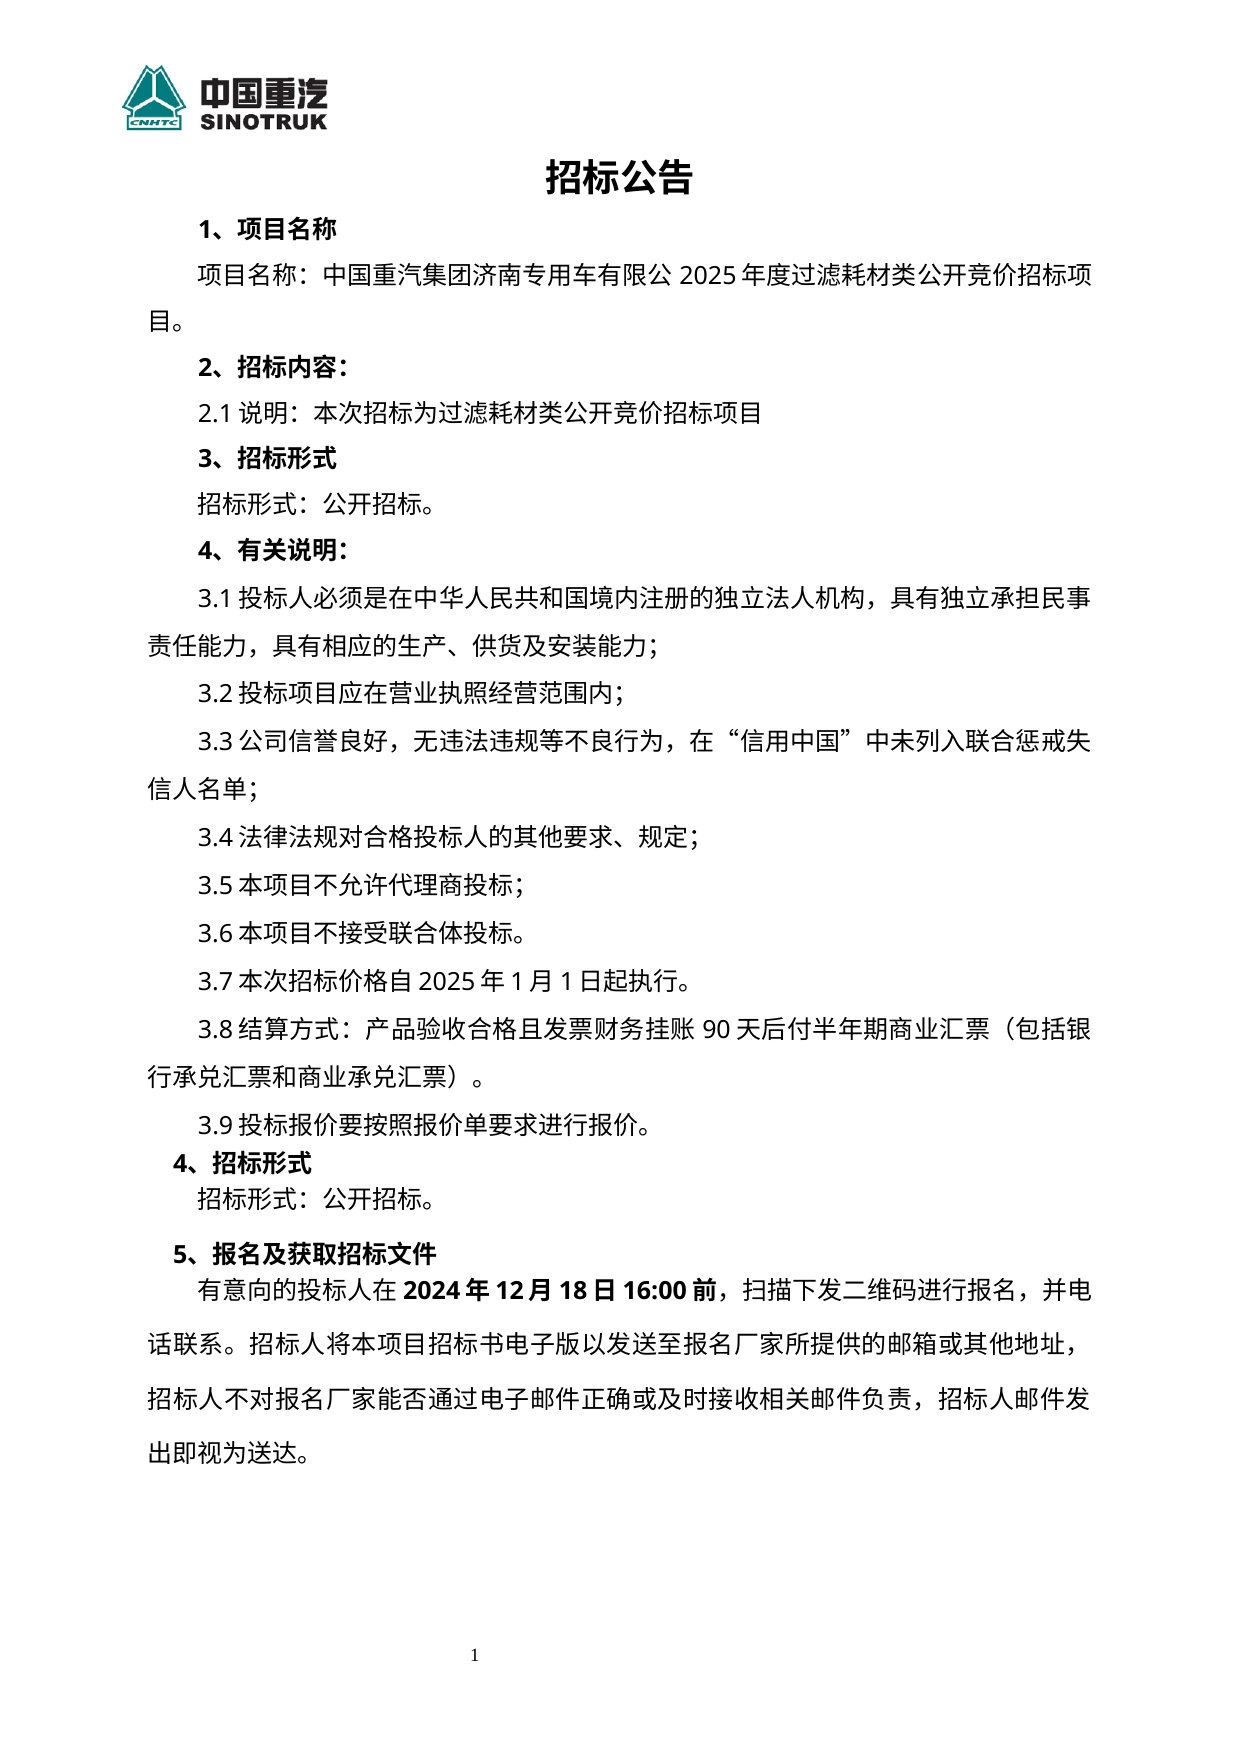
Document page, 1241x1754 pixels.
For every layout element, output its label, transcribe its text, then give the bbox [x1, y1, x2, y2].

text 3.3公司信誉良好，无违法违规等不良行为，在“信用中国”中未列入联合惩戒失信人名单； [148, 712, 1092, 808]
subtitle 招标公告 [148, 148, 1092, 202]
text 3.5本项目不允许代理商投标； [148, 856, 1092, 904]
subtitle 3、招标形式 [148, 431, 1092, 477]
subtitle 5、报名及获取招标文件 [148, 1234, 1092, 1271]
text 3.8结算方式：产品验收合格且发票财务挂账90天后付半年期商业汇票（包括银行承兑汇票和商业承兑汇票）。 [148, 1000, 1092, 1096]
list 2.1说明：本次招标为过滤耗材类公开竞价招标项目 [148, 385, 1092, 431]
text 4、有关说明： [148, 523, 1092, 569]
picture [121, 65, 329, 131]
text 3.1投标人必须是在中华人民共和国境内注册的独立法人机构，具有独立承担民事责任能力，具有相应的生产、供货及安装能力； [148, 569, 1092, 664]
text 3.7本次招标价格自2025年1月1日起执行。 [148, 952, 1092, 1000]
list 招标内容： [148, 339, 1092, 385]
list 项目名称：中国重汽集团济南专用车有限公2025年度过滤耗材类公开竞价招标项目。 [148, 248, 1092, 339]
list 项目名称 [148, 202, 1092, 248]
subtitle 4、招标形式 [148, 1144, 1092, 1180]
text 招标形式：公开招标。 [148, 477, 1092, 523]
text 3.2投标项目应在营业执照经营范围内； [148, 664, 1092, 712]
text 3.4法律法规对合格投标人的其他要求、规定； [148, 808, 1092, 856]
text 3.9投标报价要按照报价单要求进行报价。 [148, 1096, 1092, 1144]
text 3.6本项目不接受联合体投标。 [148, 904, 1092, 952]
text 招标形式：公开招标。 [148, 1180, 1092, 1216]
list 有意向的投标人在2024年12月18日16:00前，扫描下发二维码进行报名，并电话联系。招标人将本项目招标书电子版以发送至报名厂家所提供的邮箱或其他地址，招标人不对报名厂家能否通过电子邮件正确或及时接收相关邮件负责，招标人邮件发出即视为送达。 [148, 1271, 1092, 1470]
